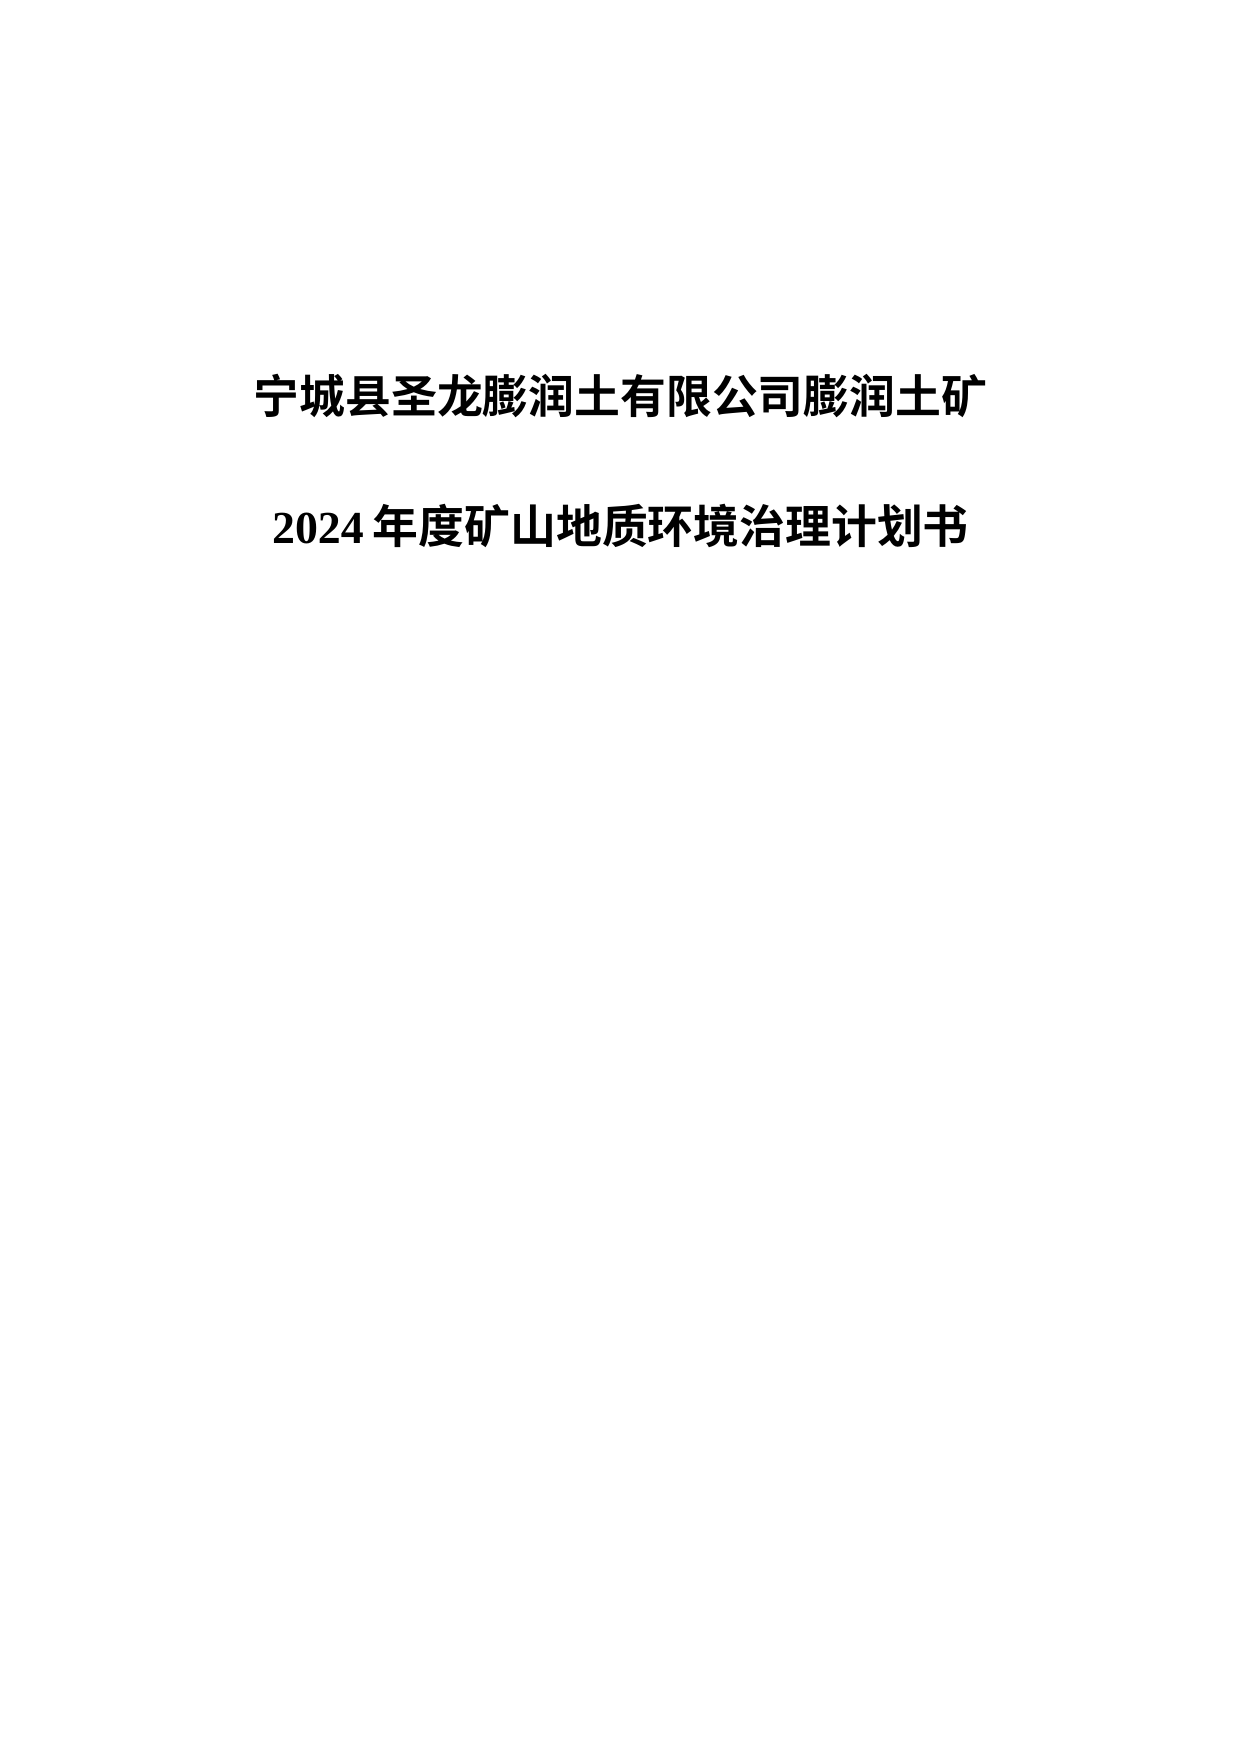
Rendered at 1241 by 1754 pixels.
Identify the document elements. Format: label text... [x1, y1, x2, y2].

text 2024年度矿山地质环境治理计划书 [187, 475, 1053, 573]
text 宁城县圣龙膨润土有限公司膨润土矿 [187, 345, 1053, 442]
